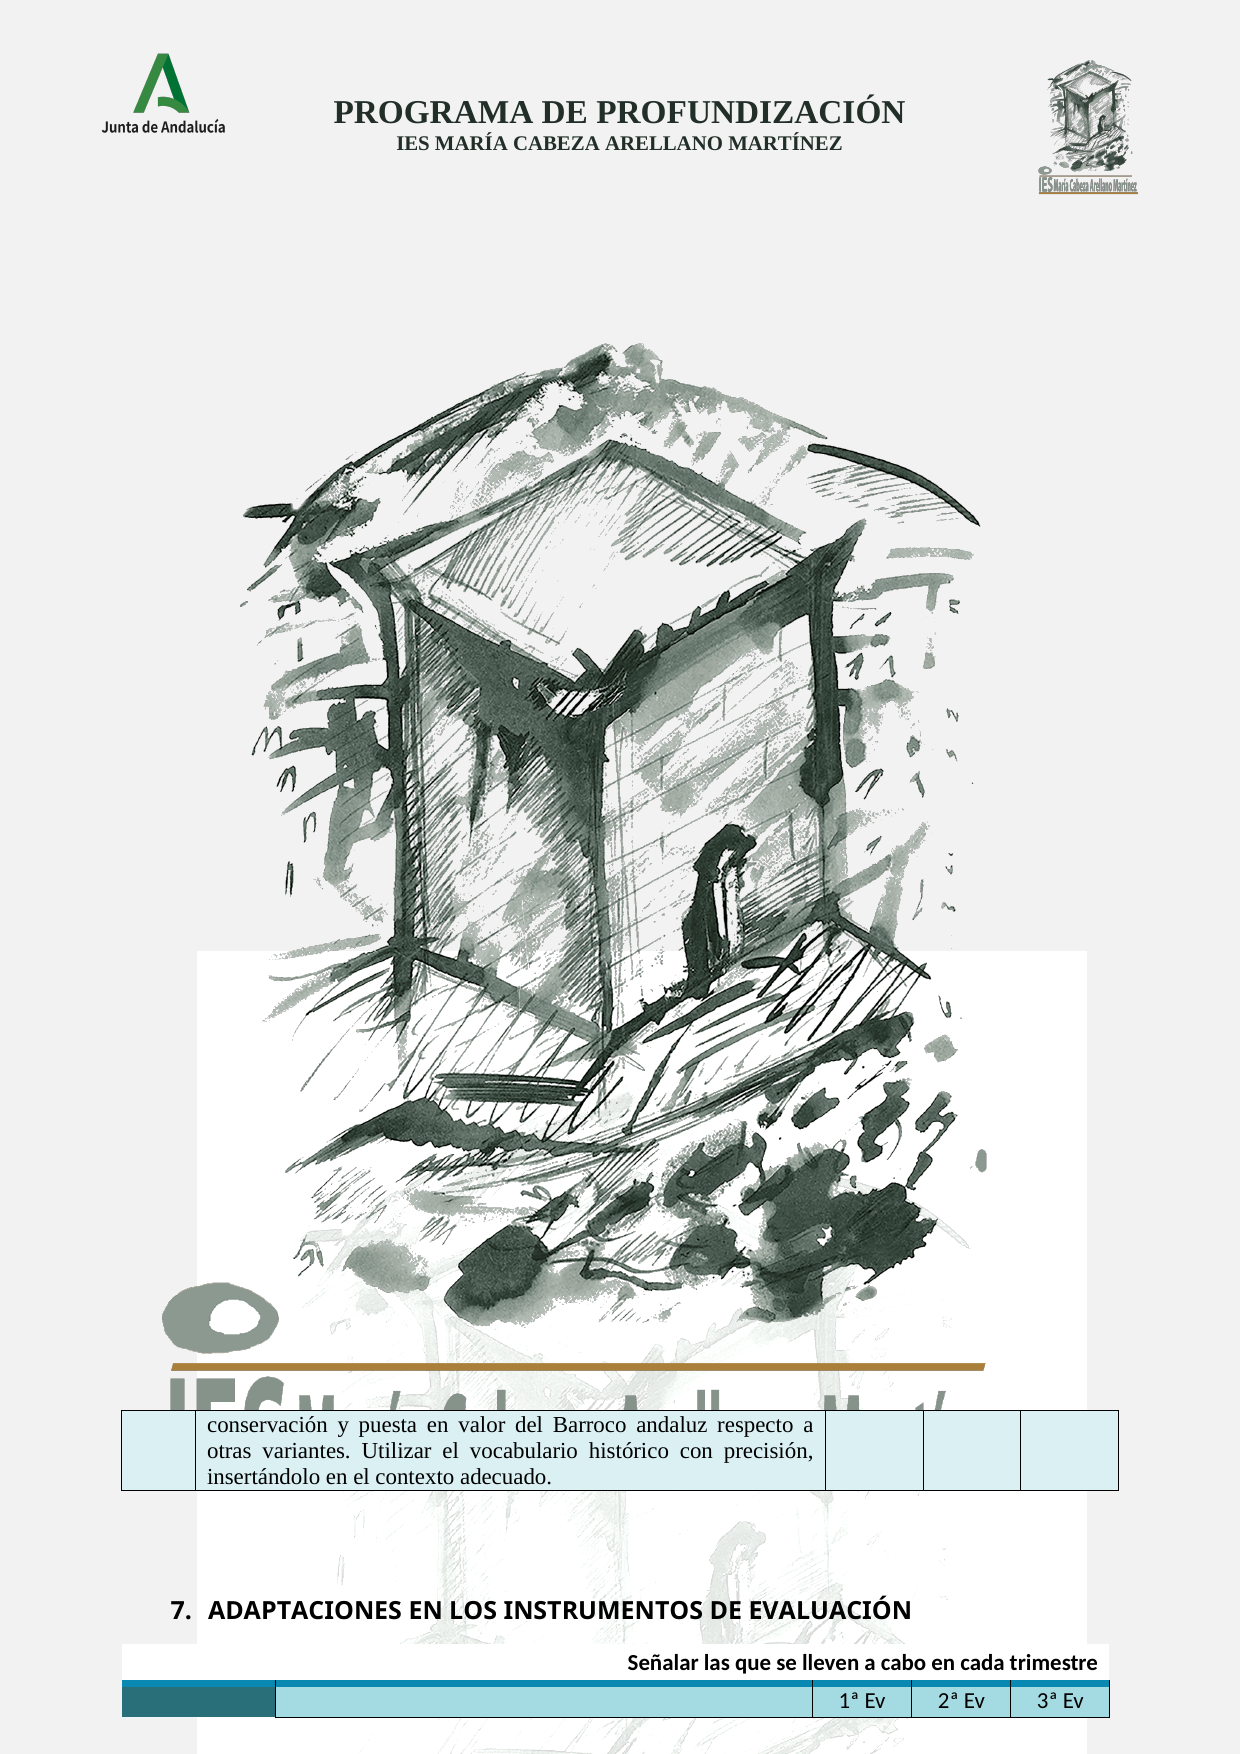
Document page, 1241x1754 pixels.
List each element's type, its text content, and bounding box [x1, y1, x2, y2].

table_cell 1ª Ev [813, 1687, 911, 1717]
table_header Señalar las que se lleven a cabo en cada trimestre [122, 1644, 1109, 1680]
table_cell [276, 1687, 812, 1717]
picture [91, 47, 236, 139]
table_cell [122, 1687, 275, 1717]
list ADAPTACIONES EN LOS INSTRUMENTOS DE EVALUACIÓN [170, 1593, 1151, 1627]
table_cell Conocer la importancia del arte Barroco en Europa y en América, elaborando un esquema comparativo de las principales características, autores, obras y explicando las vías para la conservación y puesta en valor del Barroco andaluz respecto a otras variantes. Utilizar el vocabulario histórico con precisión, insertándolo en el contexto adecuado. [196, 1411, 825, 1490]
table_cell 2ª Ev [912, 1687, 1010, 1717]
picture [132, 44, 1146, 1410]
table_cell 3ª Ev [1011, 1687, 1109, 1717]
